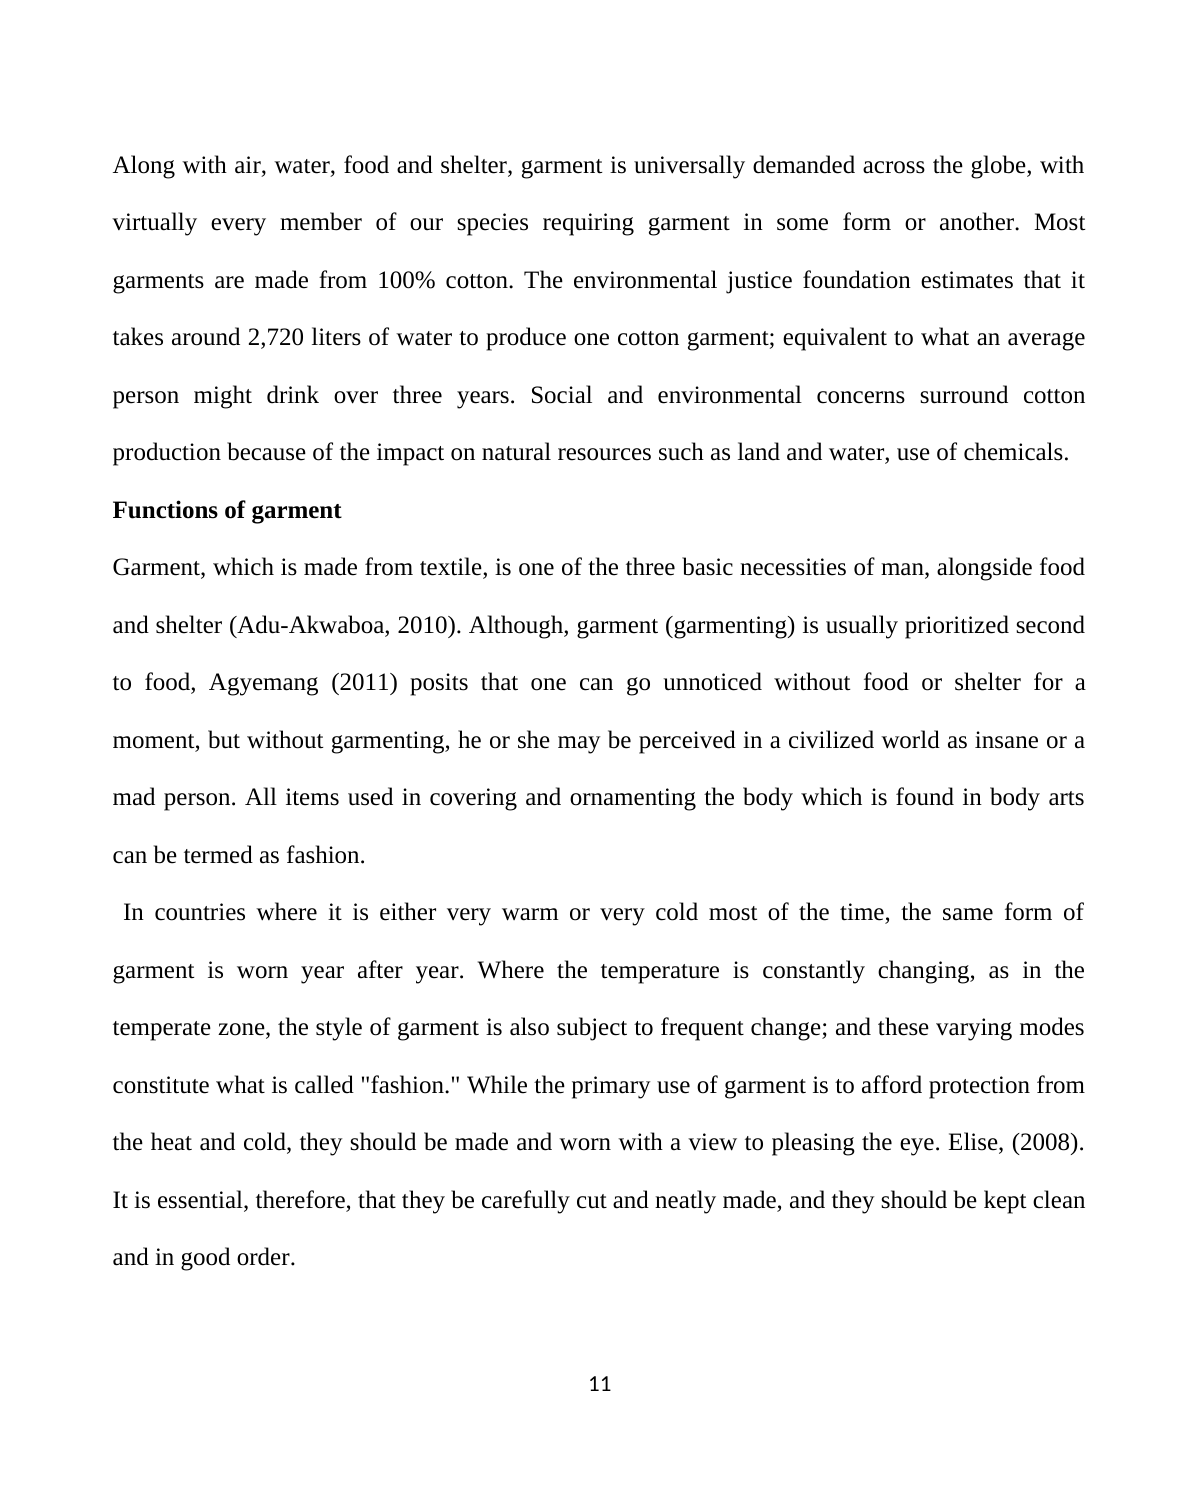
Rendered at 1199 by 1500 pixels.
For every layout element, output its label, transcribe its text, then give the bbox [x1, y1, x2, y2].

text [112, 150, 1086, 466]
text Functions of garment [112, 495, 1086, 524]
text Garment, which is made from textile, is one of the three basic necessities of man, alongside food and shelter (Adu-Akwaboa, 2010). Although, garment (garmenting) is usually prioritized second to food, Agyemang (2011) posits that one can go unnoticed without food or shelter for a moment, but without garmenting, he or she may be perceived in a civilized world as insane or a mad person. All items used in covering and ornamenting the body which is found in body arts can be termed as fashion. [112, 552, 1086, 869]
text In countries where it is either very warm or very cold most of the time, the same form of garment is worn year after year. Where the temperature is constantly changing, as in the temperate zone, the style of garment is also subject to frequent change; and these varying modes constitute what is called "fashion." While the primary use of garment is to afford protection from the heat and cold, they should be made and worn with a view to pleasing the eye. Elise, (2008). It is essential, therefore, that they be carefully cut and neatly made, and they should be kept clean and in good order. [112, 897, 1086, 1271]
